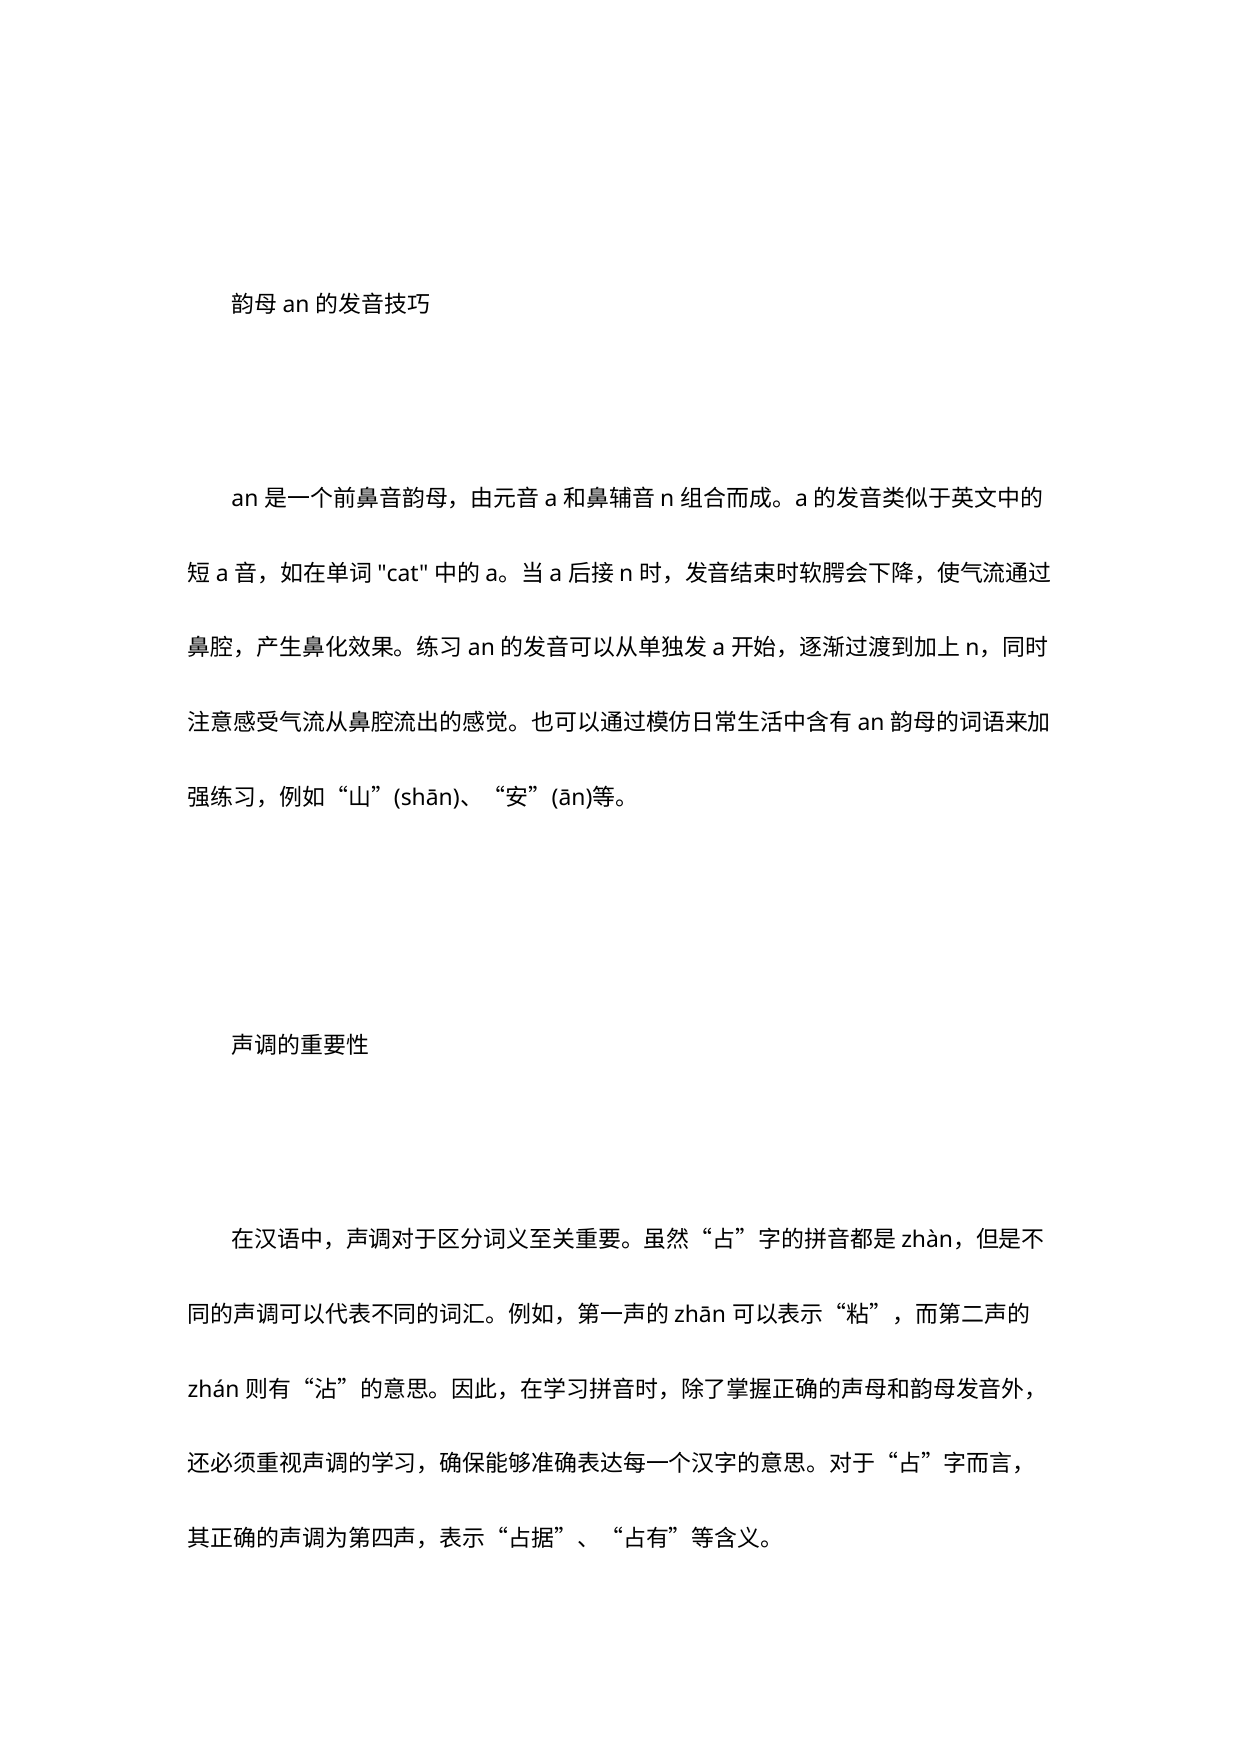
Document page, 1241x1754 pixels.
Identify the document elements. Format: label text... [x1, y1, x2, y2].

text 在汉语中，声调对于区分词义至关重要。虽然“占”字的拼音都是 zhàn，但是不同的声调可以代表不同的词汇。例如，第一声的 zhān 可以表示“粘”，而第二声的 zhán 则有“沾”的意思。因此，在学习拼音时，除了掌握正确的声母和韵母发音外，还必须重视声调的学习，确保能够准确表达每一个汉字的意思。对于“占”字而言，其正确的声调为第四声，表示“占据”、“占有”等含义。 [187, 1205, 1053, 1569]
text 韵母 an 的发音技巧 [187, 270, 1053, 335]
text 声调的重要性 [187, 1011, 1053, 1076]
text an 是一个前鼻音韵母，由元音 a 和鼻辅音 n 组合而成。a 的发音类似于英文中的短 a 音，如在单词 "cat" 中的 a。当 a 后接 n 时，发音结束时软腭会下降，使气流通过鼻腔，产生鼻化效果。练习 an 的发音可以从单独发 a 开始，逐渐过渡到加上 n，同时注意感受气流从鼻腔流出的感觉。也可以通过模仿日常生活中含有 an 韵母的词语来加强练习，例如“山”(shān)、“安”(ān)等。 [187, 464, 1053, 828]
